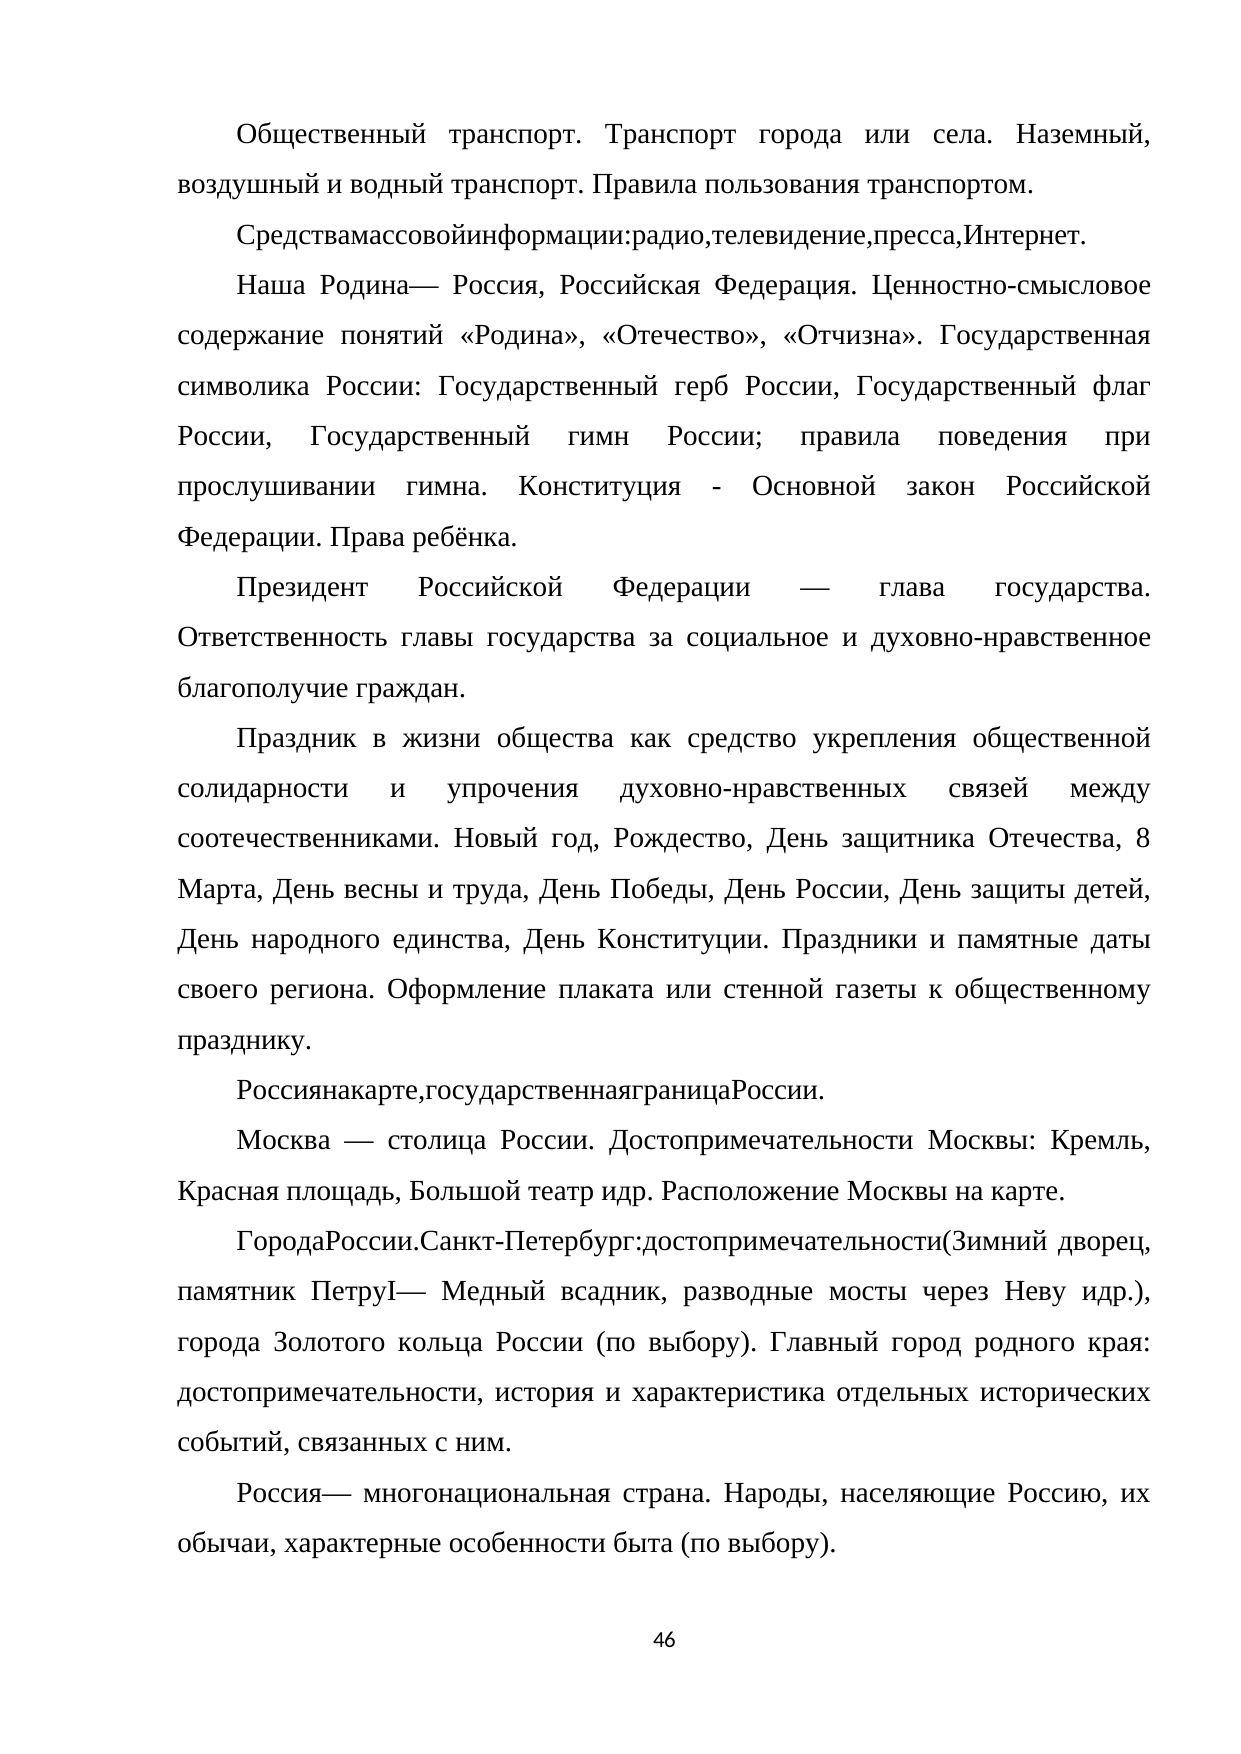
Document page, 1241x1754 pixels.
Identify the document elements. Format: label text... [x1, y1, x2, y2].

text ГородаРоссии.Санкт-Петербург:достопримечательности(Зимний дворец, памятник ПетруI— Медный всадник, разводные мосты через Неву идр.), города Золотого кольца России (по выбору). Главный город родного края: достопримечательности, история и характеристика отдельных исторических событий, связанных с ним. [177, 1223, 1152, 1458]
text Общественный транспорт. Транспорт города или села. Наземный, воздушный и водный транспорт. Правила пользования транспортом. [177, 116, 1151, 200]
text Средствамассовойинформации:радио,телевидение,пресса,Интернет. [236, 217, 1226, 250]
text Праздник в жизни общества как средство укрепления общественной солидарности и упрочения духовно-нравственных связей между соотечественниками. Новый год, Рождество, День защитника Отечества, 8 Марта, День весны и труда, День Победы, День России, День защиты детей, День народного единства, День Конституции. Праздники и памятные даты своего региона. Оформление плаката или стенной газеты к общественному празднику. [177, 720, 1152, 1055]
text Россия— многонациональная страна. Народы, населяющие Россию, их обычаи, характерные особенности быта (по выбору). [177, 1475, 1151, 1558]
text Москва — столица России. Достопримечательности Москвы: Кремль, Красная площадь, Большой театр идр. Расположение Москвы на карте. [177, 1122, 1151, 1206]
text Россиянакарте,государственнаяграницаРоссии. [236, 1072, 1226, 1106]
text Наша Родина— Россия, Российская Федерация. Ценностно-смысловое содержание понятий «Родина», «Отечество», «Отчизна». Государственная символика России: Государственный герб России, Государственный флаг России, Государственный гимн России; правила поведения при прослушивании гимна. Конституция - Основной закон Российской Федерации. Права ребёнка. [177, 267, 1152, 552]
text Президент Российской Федерации — глава государства. Ответственность главы государства за социальное и духовно-нравственное благополучие граждан. [177, 569, 1152, 703]
